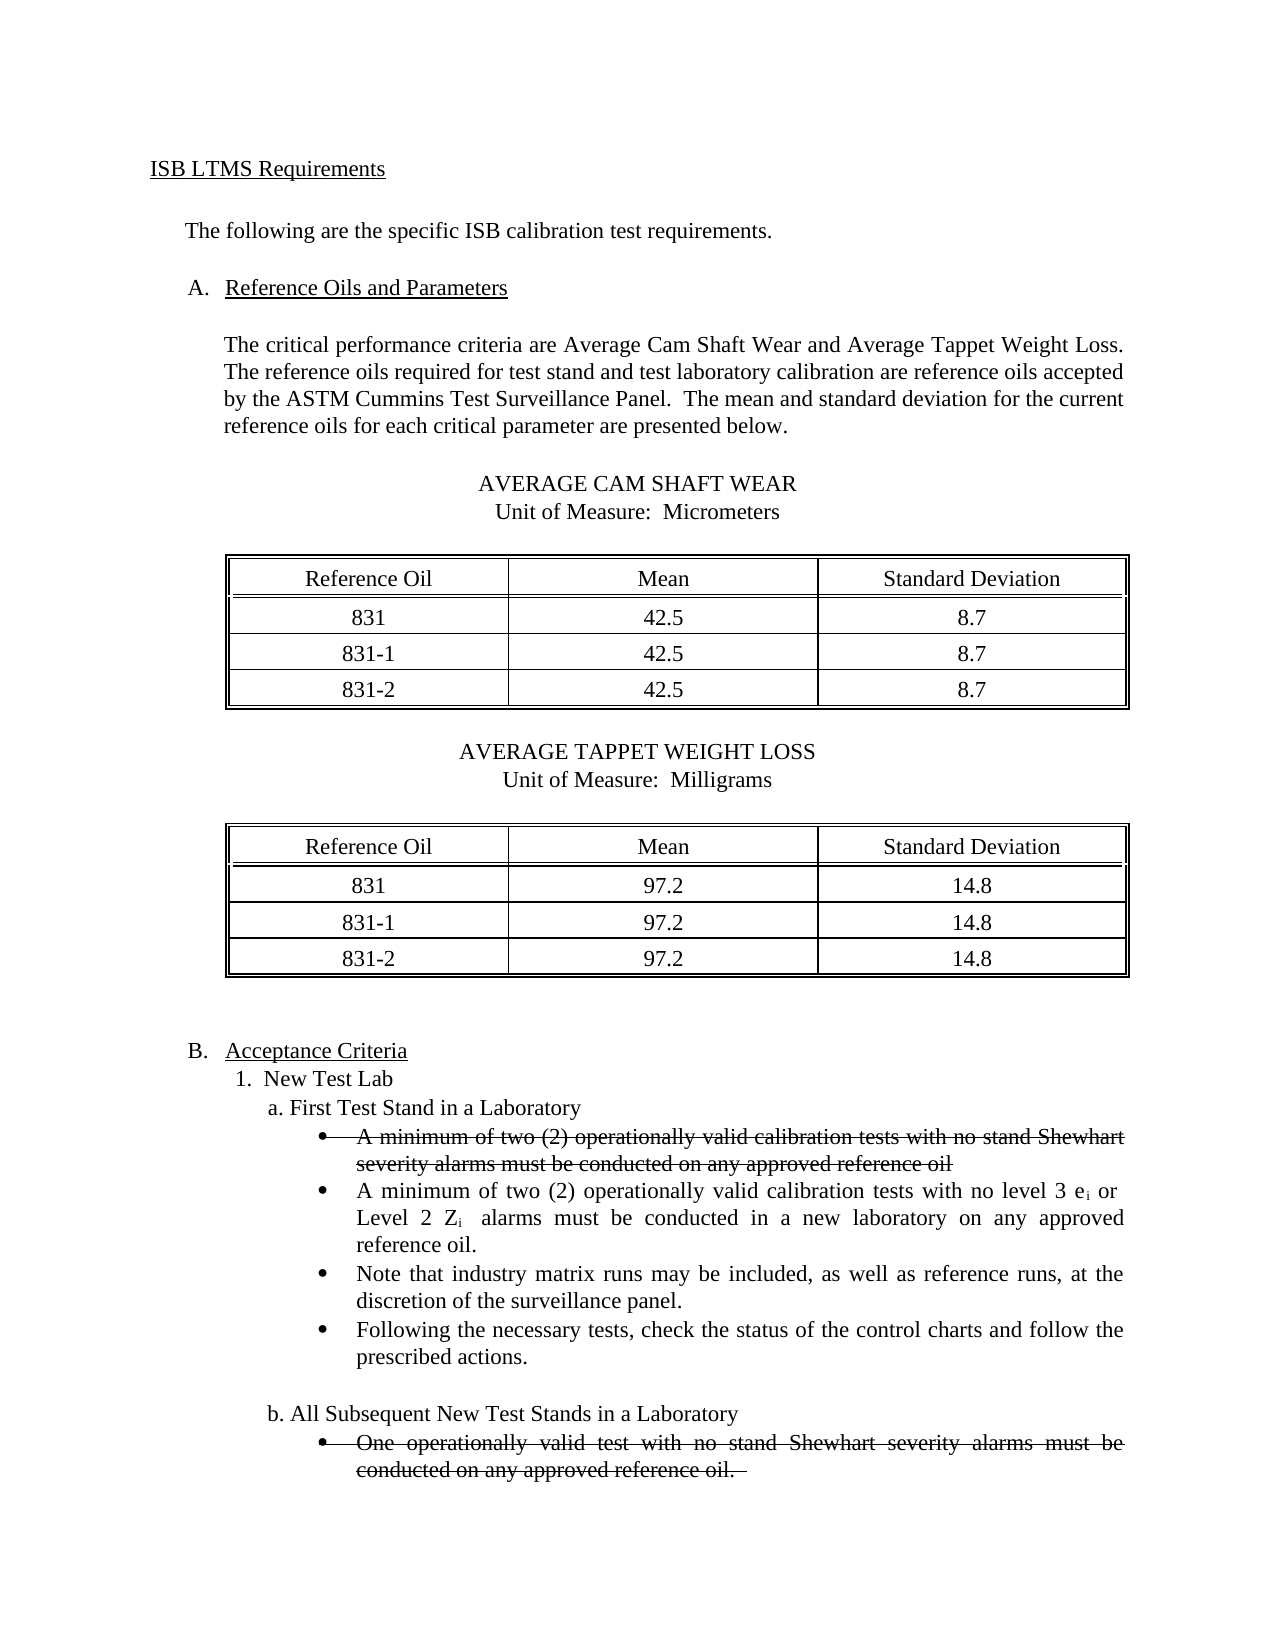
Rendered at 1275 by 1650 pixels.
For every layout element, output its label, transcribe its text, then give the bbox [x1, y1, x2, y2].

list One operationally valid test with no stand Shewhart severity alarms must be conducted on any approved reference oil. [319, 1445, 1125, 1483]
text AVERAGE CAM SHAFT WEAR [224, 470, 1050, 496]
text The following are the specific ISB calibration test requirements. [148, 217, 1125, 243]
text Unit of Measure: Milligrams [224, 766, 1050, 792]
table_header Reference Oil [230, 559, 508, 593]
table_cell 42.5 [509, 670, 817, 705]
table_cell 8.7 [819, 670, 1125, 705]
list A minimum of two (2) operationally valid calibration tests with no stand Shewhart severity alarms must be conducted on any approved reference oil [319, 1138, 1125, 1176]
list A minimum of two (2) operationally valid calibration tests with no level 3 ei or Level 2 Zi alarms must be conducted in a new laboratory on any approved reference oil. [319, 1177, 1125, 1257]
table_header Reference Oil [230, 827, 508, 862]
table_cell 97.2 [509, 939, 817, 973]
table_cell 97.2 [509, 867, 817, 901]
table_cell 831 [227, 862, 508, 901]
text AVERAGE TAPPET WEIGHT LOSS [224, 738, 1050, 764]
text ISB LTMS Requirements [150, 155, 1125, 182]
list A minimum of two (2) operationally valid calibration tests with no stand Shewhart severity alarms must be conducted on any approved reference oil [319, 1123, 1125, 1137]
table_cell 97.2 [509, 903, 817, 937]
table_cell 831-2 [230, 939, 508, 973]
table_cell 8.7 [819, 594, 1127, 633]
table_header Mean [509, 559, 817, 593]
text Unit of Measure: Micrometers [224, 498, 1051, 524]
table_cell 831-1 [230, 634, 508, 669]
text a. First Test Stand in a Laboratory [148, 1094, 1125, 1120]
table_header Mean [509, 827, 817, 862]
table_cell 42.5 [509, 634, 817, 669]
list Acceptance Criteria [187, 1037, 1125, 1063]
list Reference Oils and Parameters [187, 274, 1125, 301]
text 1. New Test Lab [169, 1065, 1125, 1092]
list Note that industry matrix runs may be included, as well as reference runs, at the discretion of the surveillance panel. [319, 1260, 1125, 1313]
table_header Standard Deviation [819, 827, 1125, 862]
text b. All Subsequent New Test Stands in a Laboratory [148, 1401, 1125, 1427]
list One operationally valid test with no stand Shewhart severity alarms must be conducted on any approved reference oil. [319, 1429, 1125, 1444]
table_cell 831-2 [230, 670, 508, 705]
table_cell 831 [227, 594, 508, 633]
table_cell 831-1 [230, 903, 508, 937]
table_cell 14.8 [819, 903, 1125, 937]
list Following the necessary tests, check the status of the control charts and follow the prescribed actions. [319, 1316, 1125, 1369]
text The critical performance criteria are Average Cam Shaft Wear and Average Tappet Weight Loss. The reference oils required for test stand and test laboratory calibration are reference oils accepted by the ASTM Cummins Test Surveillance Panel. The mean and standard deviation for the current reference oils for each critical parameter are presented below. [148, 331, 1125, 439]
table_header Standard Deviation [819, 559, 1125, 593]
table_cell 42.5 [509, 598, 817, 633]
table_cell 14.8 [819, 939, 1125, 973]
table_cell 8.7 [819, 634, 1125, 669]
table_cell 14.8 [819, 862, 1127, 901]
